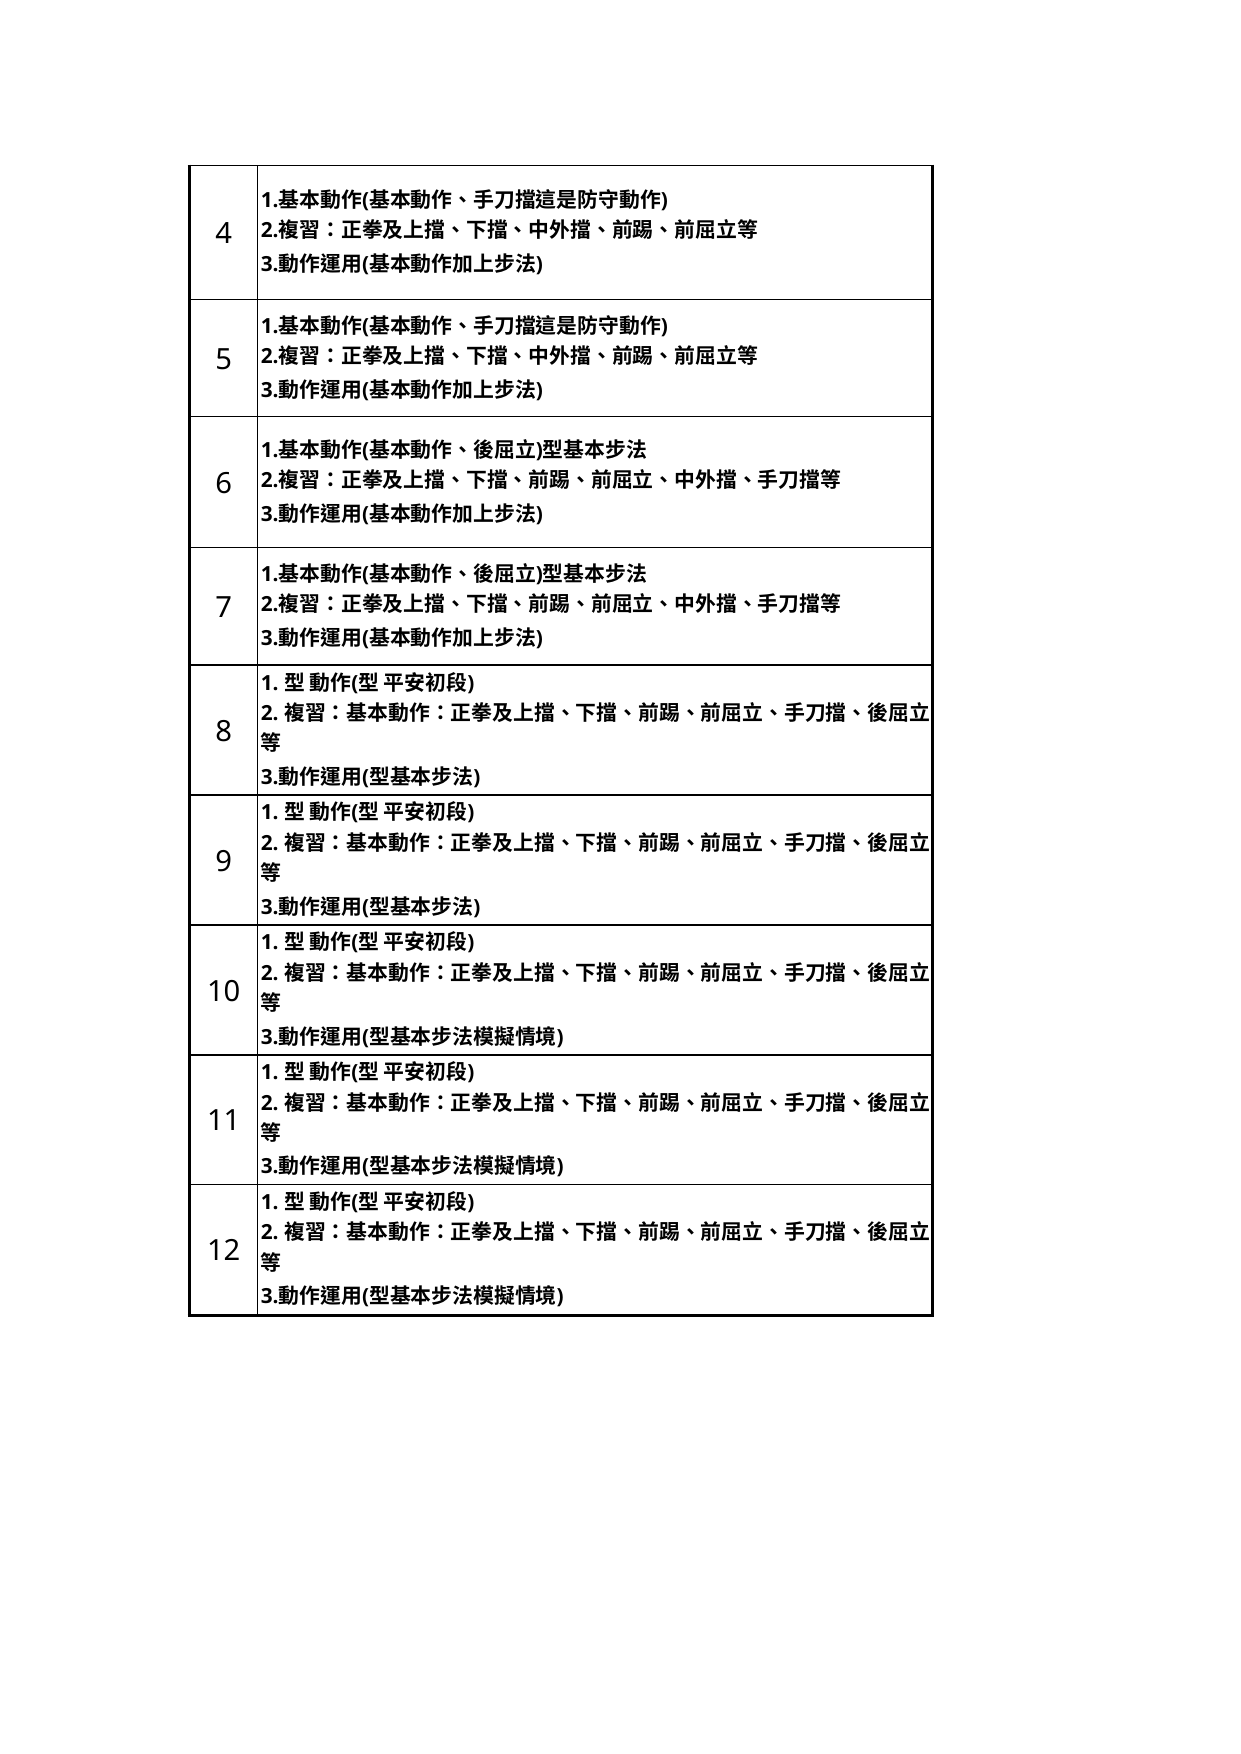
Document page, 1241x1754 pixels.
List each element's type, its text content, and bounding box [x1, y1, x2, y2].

table_cell 8 [191, 666, 257, 794]
table_cell 6 [191, 417, 257, 547]
table_cell 1.基本動作(基本動作、手刀擋這是防守動作) 2.複習：正拳及上擋、下擋、中外擋、前踢、前屈立等 3.動作運用(基本動作加上步法) [258, 166, 931, 299]
table_cell 1. 型 動作(型 平安初段) 2. 複習：基本動作：正拳及上擋、下擋、前踢、前屈立、手刀擋、後屈立等 3.動作運用(型基本步法) [258, 666, 931, 794]
table_cell 1.基本動作(基本動作、後屈立)型基本步法 2.複習：正拳及上擋、下擋、前踢、前屈立、中外擋、手刀擋等 3.動作運用(基本動作加上步法) [258, 417, 931, 547]
table_cell 1.基本動作(基本動作、手刀擋這是防守動作) 2.複習：正拳及上擋、下擋、中外擋、前踢、前屈立等 3.動作運用(基本動作加上步法) [258, 300, 931, 416]
table_cell 11 [191, 1056, 257, 1184]
table_cell 5 [191, 300, 257, 416]
table_cell 1. 型 動作(型 平安初段) 2. 複習：基本動作：正拳及上擋、下擋、前踢、前屈立、手刀擋、後屈立等 3.動作運用(型基本步法模擬情境) [258, 926, 931, 1054]
table_cell 1.基本動作(基本動作、後屈立)型基本步法 2.複習：正拳及上擋、下擋、前踢、前屈立、中外擋、手刀擋等 3.動作運用(基本動作加上步法) [258, 548, 931, 664]
table_cell 4 [191, 166, 257, 299]
table_cell 1. 型 動作(型 平安初段) 2. 複習：基本動作：正拳及上擋、下擋、前踢、前屈立、手刀擋、後屈立等 3.動作運用(型基本步法) [258, 796, 931, 924]
table_cell 1. 型 動作(型 平安初段) 2. 複習：基本動作：正拳及上擋、下擋、前踢、前屈立、手刀擋、後屈立等 3.動作運用(型基本步法模擬情境) [258, 1185, 931, 1314]
table_cell 12 [191, 1185, 257, 1314]
table_cell 10 [191, 926, 257, 1054]
table_cell 9 [191, 796, 257, 924]
table_cell 7 [191, 548, 257, 664]
table_cell 1. 型 動作(型 平安初段) 2. 複習：基本動作：正拳及上擋、下擋、前踢、前屈立、手刀擋、後屈立等 3.動作運用(型基本步法模擬情境) [258, 1056, 931, 1184]
